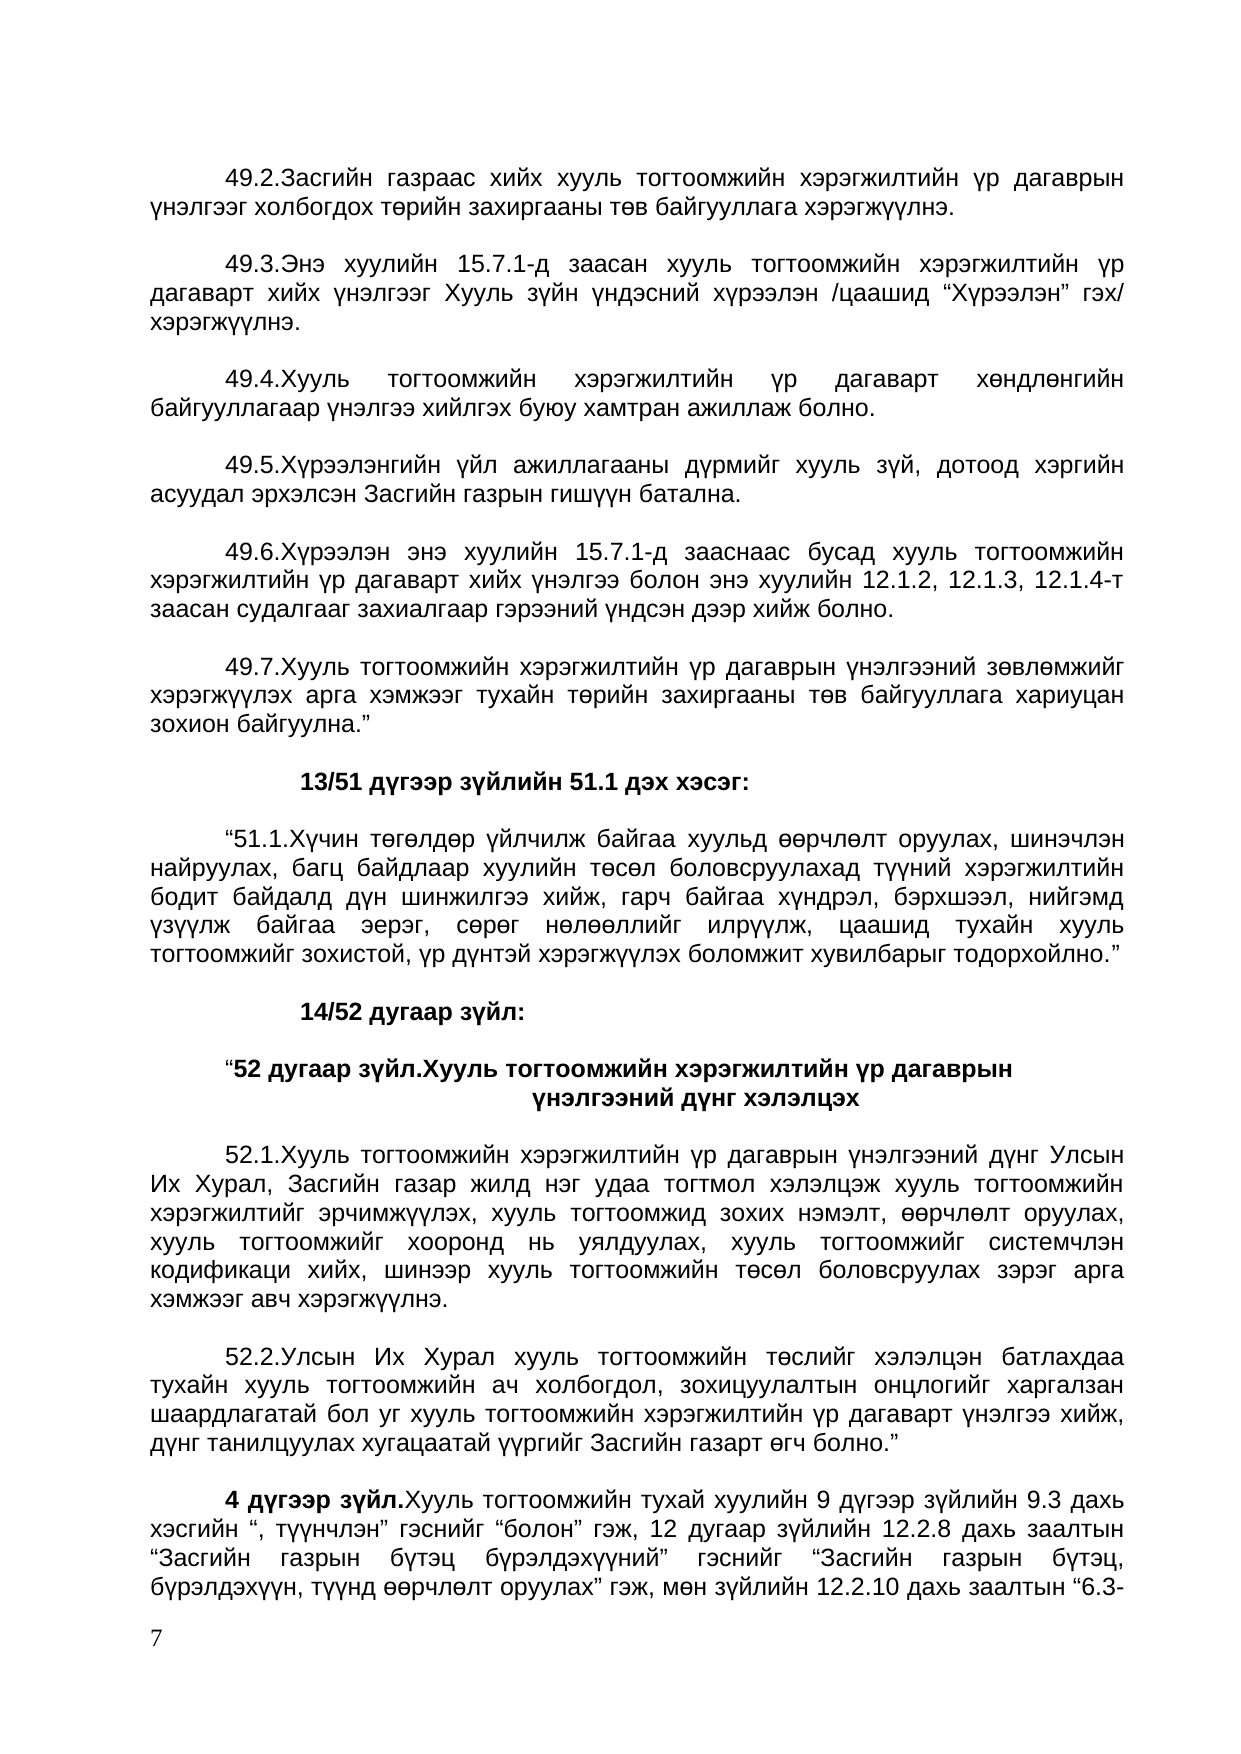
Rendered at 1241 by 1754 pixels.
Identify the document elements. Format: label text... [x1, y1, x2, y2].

text “52 дугаар зүйл.Хууль тогтоомжийн хэрэгжилтийн үр дагаврын [150, 1054, 1125, 1083]
text үнэлгээний дүнг хэлэлцэх [150, 1083, 1125, 1111]
text 49.4.Хууль тогтоомжийн хэрэгжилтийн үр дагаварт хөндлөнгийн байгууллагаар үнэлгээ хийлгэх буюу хамтран ажиллаж болно. [150, 364, 1125, 421]
text 49.6.Хүрээлэн энэ хуулийн 15.7.1-д зааснаас бусад хууль тогтоомжийн хэрэгжилтийн үр дагаварт хийх үнэлгээ болон энэ хуулийн 12.1.2, 12.1.3, 12.1.4-т заасан судалгааг захиалгаар гэрээний үндсэн дээр хийж болно. [150, 536, 1125, 623]
text 49.2.Засгийн газраас хийх хууль тогтоомжийн хэрэгжилтийн үр дагаврын үнэлгээг холбогдох төрийн захиргааны төв байгууллага хэрэгжүүлнэ. [150, 163, 1125, 220]
text 13/51 дүгээр зүйлийн 51.1 дэх хэсэг: [225, 766, 1125, 795]
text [150, 1485, 1125, 1600]
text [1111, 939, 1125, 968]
text 52.1.Хууль тогтоомжийн хэрэгжилтийн үр дагаврын үнэлгээний дүнг Улсын Их Хурал, Засгийн газар жилд нэг удаа тогтмол хэлэлцэж хууль тогтоомжийн хэрэгжилтийг эрчимжүүлэх, хууль тогтоомжид зохих нэмэлт, өөрчлөлт оруулах, хууль тогтоомжийг хооронд нь уялдуулах, хууль тогтоомжийг системчлэн кодификаци хийх, шинээр хууль тогтоомжийн төсөл боловсруулах зэрэг арга хэмжээг авч хэрэгжүүлнэ. [150, 1140, 1125, 1313]
text 49.7.Хууль тогтоомжийн хэрэгжилтийн үр дагаврын үнэлгээний зөвлөмжийг хэрэгжүүлэх арга хэмжээг тухайн төрийн захиргааны төв байгууллага хариуцан зохион байгуулна.” [150, 651, 1125, 738]
text 49.3.Энэ хуулийн 15.7.1-д заасан хууль тогтоомжийн хэрэгжилтийн үр дагаварт хийх үнэлгээг Хууль зүйн үндэсний хүрээлэн /цаашид “Хүрээлэн” гэх/ хэрэгжүүлнэ. [150, 249, 1125, 335]
text 49.5.Хүрээлэнгийн үйл ажиллагааны дүрмийг хууль зүй, дотоод хэргийн асуудал эрхэлсэн Засгийн газрын гишүүн батална. [150, 450, 1125, 508]
text 52.2.Улсын Их Хурал хууль тогтоомжийн төслийг хэлэлцэн батлахдаа тухайн хууль тогтоомжийн ач холбогдол, зохицуулалтын онцлогийг харгалзан шаардлагатай бол уг хууль тогтоомжийн хэрэгжилтийн үр дагаварт үнэлгээ хийж, дүнг танилцуулах хугацаатай үүргийг Засгийн газарт өгч болно.” [150, 1341, 1125, 1456]
text 14/52 дугаар зүйл: [150, 996, 1125, 1025]
